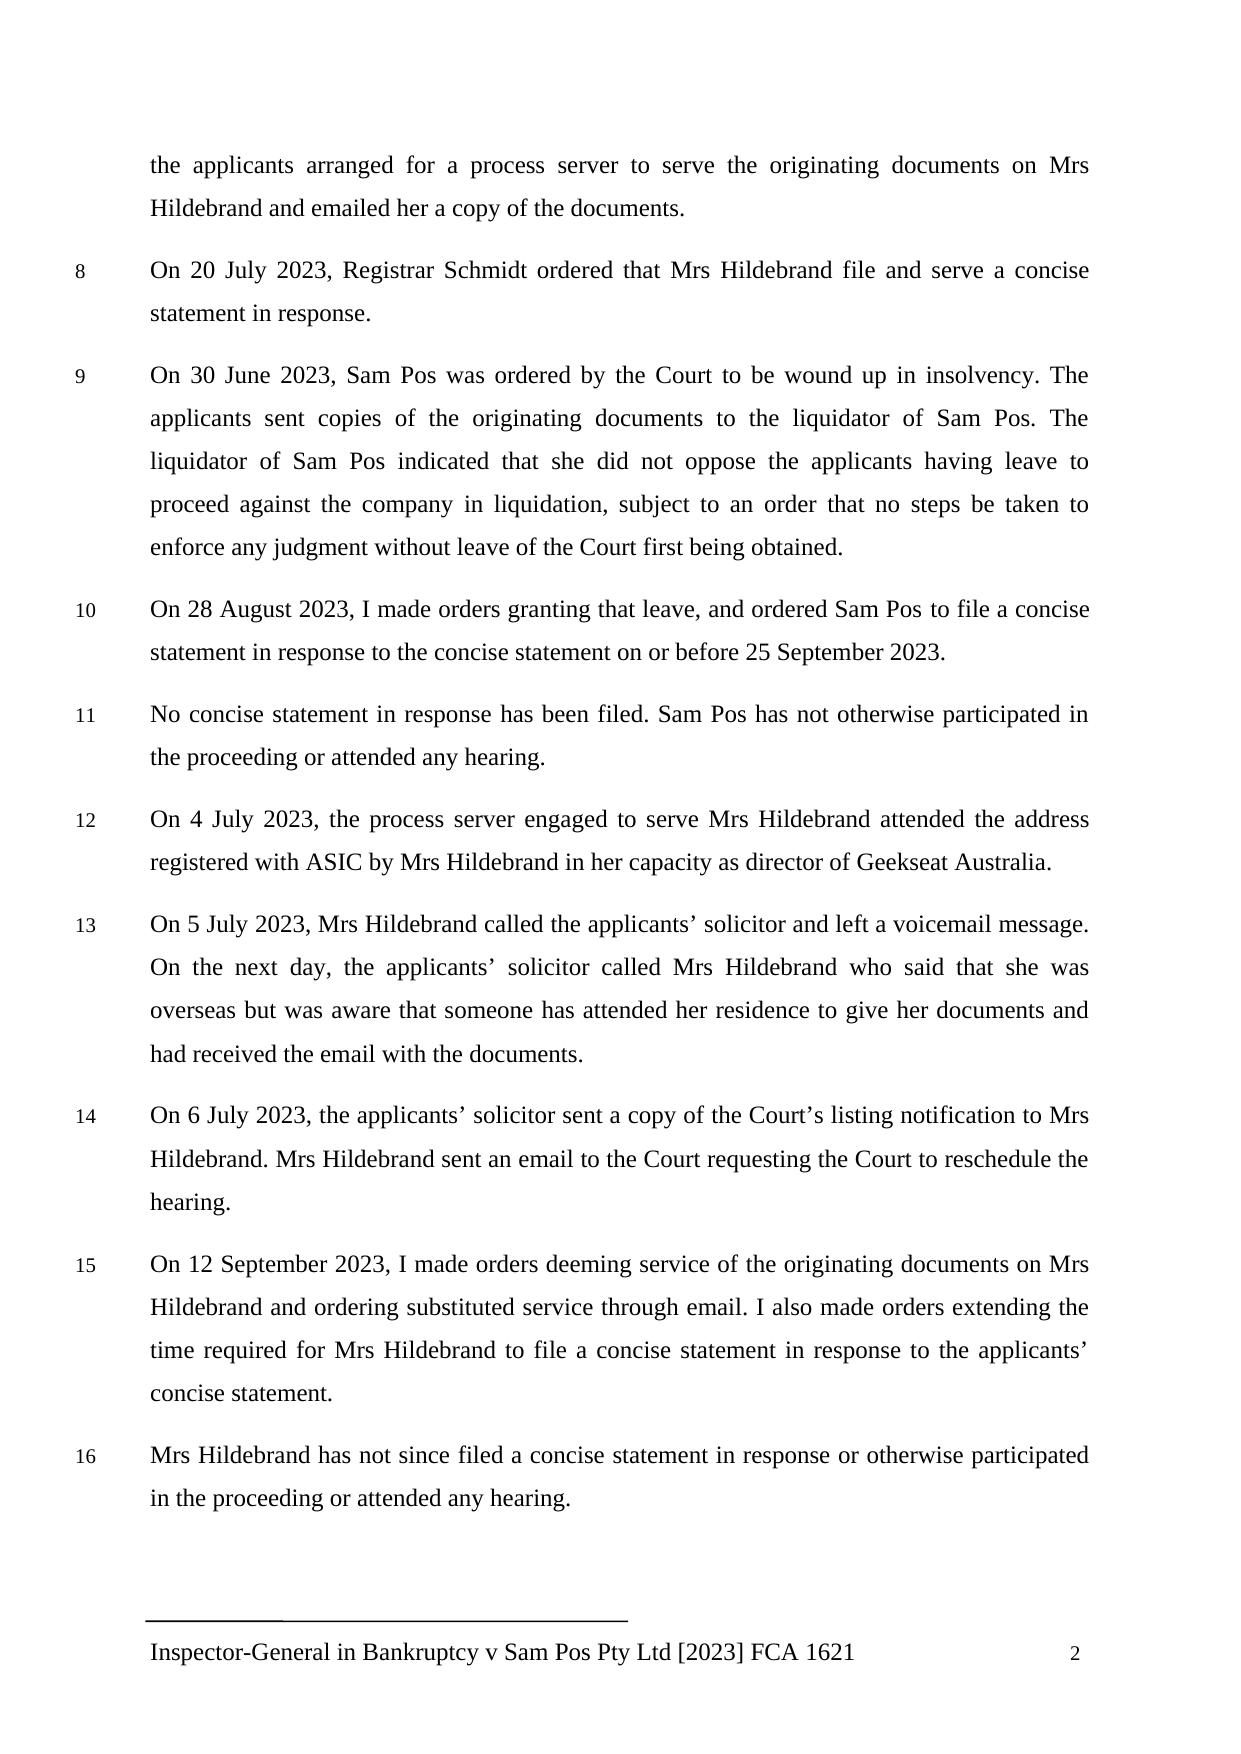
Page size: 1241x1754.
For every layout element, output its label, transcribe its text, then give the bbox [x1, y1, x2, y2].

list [75, 150, 1090, 222]
list 10 On 28 August 2023, I made orders granting that leave, and ordered Sam Pos to file a concise statement in response to the concise statement on or before 25 September 2023. [75, 594, 1090, 666]
list 16 Mrs Hildebrand has not since filed a concise statement in response or otherwise participated in the proceeding or attended any hearing. [75, 1440, 1090, 1512]
list 12 On 4 July 2023, the process server engaged to serve Mrs Hildebrand attended the address registered with ASIC by Mrs Hildebrand in her capacity as director of Geekseat Australia. [75, 804, 1090, 876]
list 15 On 12 September 2023, I made orders deeming service of the originating documents on Mrs Hildebrand and ordering substituted service through email. I also made orders extending the time required for Mrs Hildebrand to file a concise statement in response to the applicants’ concise statement. [75, 1249, 1090, 1407]
list 9 On 30 June 2023, Sam Pos was ordered by the Court to be wound up in insolvency. The applicants sent copies of the originating documents to the liquidator of Sam Pos. The liquidator of Sam Pos indicated that she did not oppose the applicants having leave to proceed against the company in liquidation, subject to an order that no steps be taken to enforce any judgment without leave of the Court first being obtained. [75, 360, 1090, 561]
list 11 No concise statement in response has been filed. Sam Pos has not otherwise participated in the proceeding or attended any hearing. [75, 699, 1090, 771]
list 13 On 5 July 2023, Mrs Hildebrand called the applicants’ solicitor and left a voicemail message. On the next day, the applicants’ solicitor called Mrs Hildebrand who said that she was overseas but was aware that someone has attended her residence to give her documents and had received the email with the documents. [75, 909, 1090, 1067]
list 8 On 20 July 2023, Registrar Schmidt ordered that Mrs Hildebrand file and serve a concise statement in response. [75, 255, 1090, 327]
list 14 On 6 July 2023, the applicants’ solicitor sent a copy of the Court’s listing notification to Mrs Hildebrand. Mrs Hildebrand sent an email to the Court requesting the Court to reschedule the hearing. [75, 1101, 1090, 1216]
